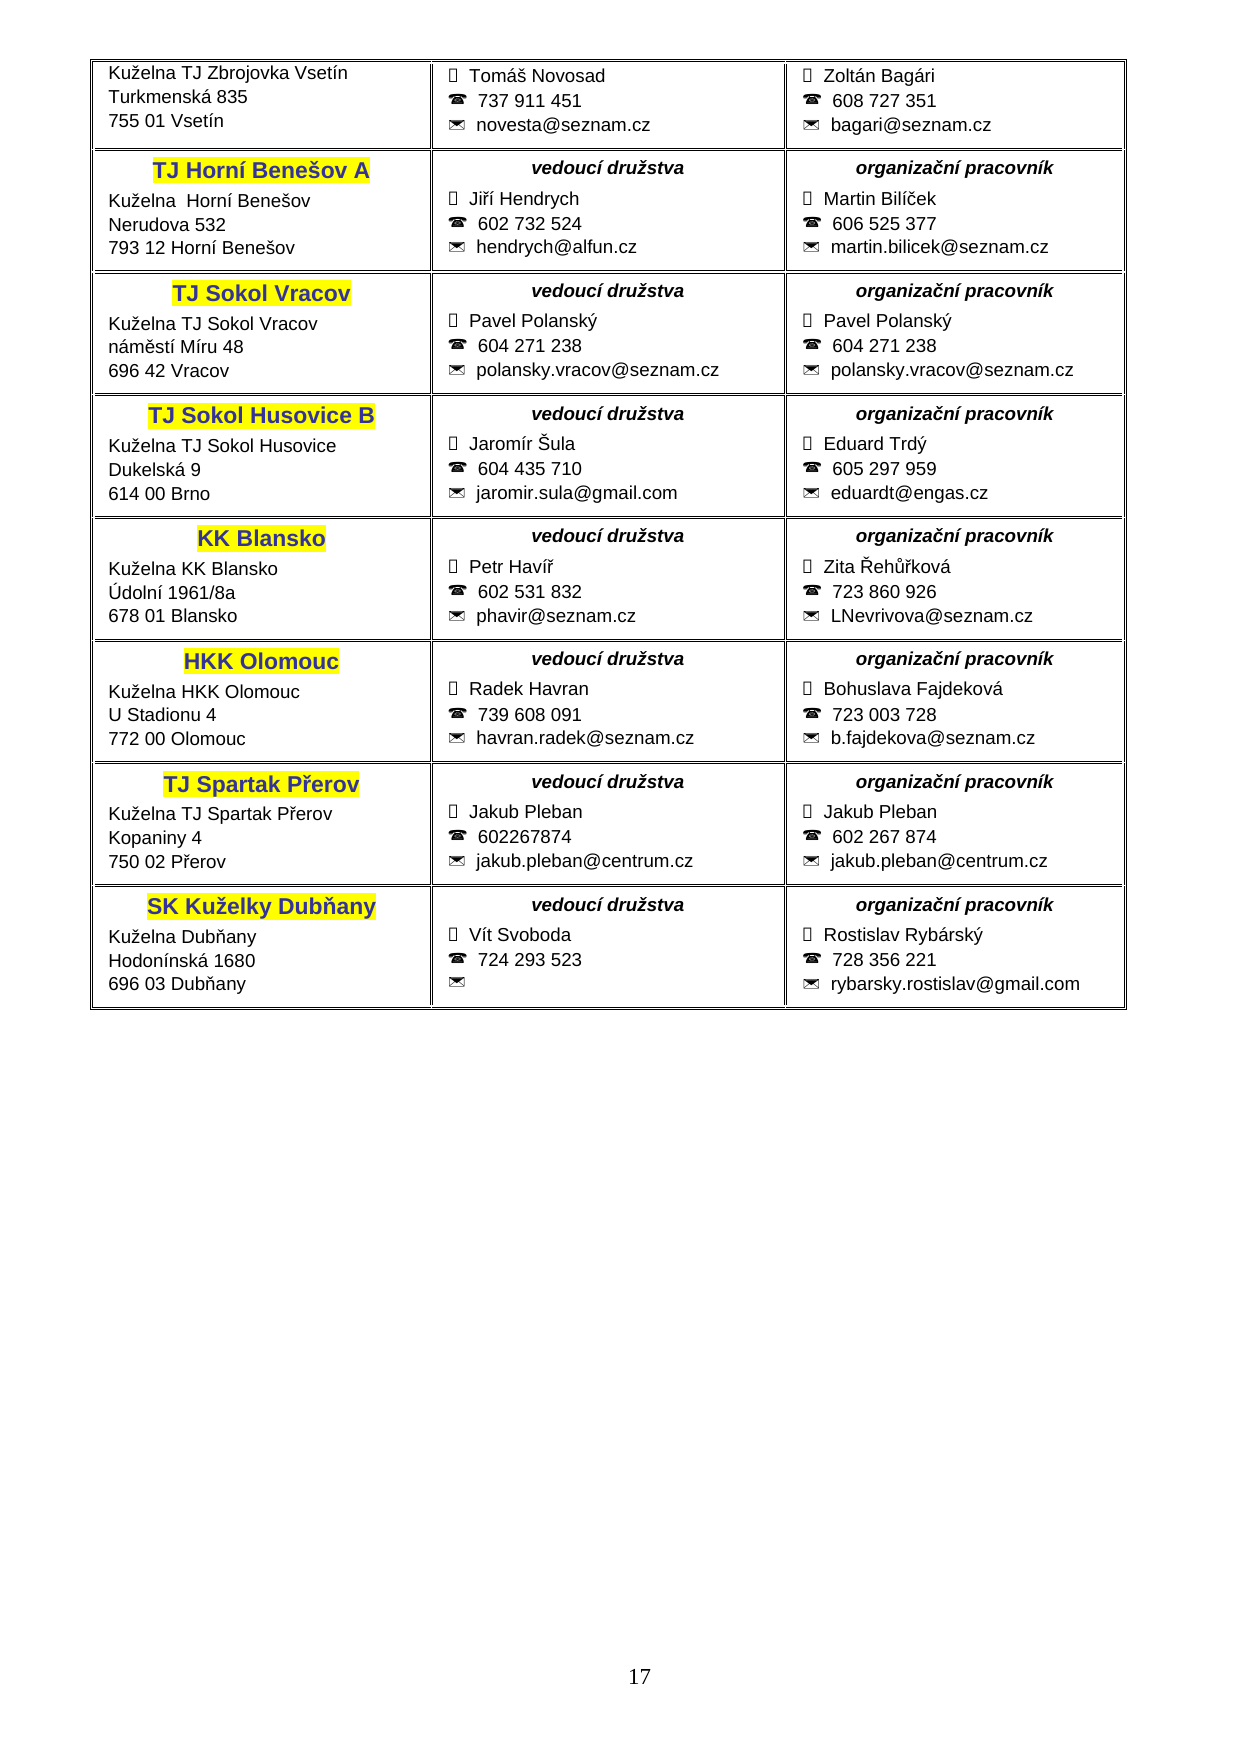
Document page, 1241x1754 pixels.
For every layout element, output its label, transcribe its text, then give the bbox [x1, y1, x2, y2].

table_cell organizační pracovník 👤 Pavel Polanský 604 271 238 polansky.vracov@seznam.cz [786, 270, 1125, 393]
table_cell organizační pracovník 👤 Zita Řehůřková 723 860 926 LNevrivova@seznam.cz [787, 516, 1124, 638]
table_cell vedoucí družstva 👤 Vít Svoboda 724 293 523 [431, 884, 786, 1007]
table_cell vedoucí družstva 👤 Jaromír Šula 604 435 710 jaromir.sula@gmail.com [433, 396, 784, 516]
table_cell VKK Vsetín Kuželna TJ Zbrojovka Vsetín Turkmenská 835 755 01 Vsetín [93, 62, 431, 148]
table_cell organizační pracovník 👤 Zoltán Bagári 608 727 351 bagari@seznam.cz [786, 62, 1124, 148]
table_cell TJ Horní Benešov A Kuželna Horní Benešov Nerudova 532 793 12 Horní Benešov [93, 148, 430, 270]
table_cell SK Kuželky Dubňany Kuželna Dubňany Hodonínská 1680 696 03 Dubňany [92, 884, 431, 1007]
table_cell vedoucí družstva 👤 Petr Havíř 602 531 832 phavir@seznam.cz [433, 519, 784, 638]
table_cell vedoucí družstva 👤 Radek Havran 739 608 091 havran.radek@seznam.cz [433, 642, 784, 761]
table_cell organizační pracovník 👤 Eduard Trdý 605 297 959 eduardt@engas.cz [786, 393, 1125, 516]
table_cell KK Blansko Kuželna KK Blansko Údolní 1961/8a 678 01 Blansko [93, 516, 430, 638]
table_cell vedoucí družstva 👤 Pavel Polanský 604 271 238 polansky.vracov@seznam.cz [433, 274, 784, 393]
table_cell organizační pracovník 👤 Martin Bilíček 606 525 377 martin.bilicek@seznam.cz [787, 148, 1124, 270]
table_cell HKK Olomouc Kuželna HKK Olomouc U Stadionu 4 772 00 Olomouc [93, 639, 430, 761]
table_cell organizační pracovník 👤 Jakub Pleban 602 267 874 jakub.pleban@centrum.cz [786, 761, 1125, 884]
table_cell TJ Sokol Husovice B Kuželna TJ Sokol Husovice Dukelská 9 614 00 Brno [92, 393, 431, 516]
table_cell organizační pracovník 👤 Rostislav Rybárský 728 356 221 rybarsky.rostislav@gmail.com [786, 884, 1125, 1007]
table_cell vedoucí družstva 👤 Tomáš Novosad 737 911 451 novesta@seznam.cz [431, 60, 786, 148]
table_cell vedoucí družstva 👤 Jiří Hendrych 602 732 524 hendrych@alfun.cz [433, 151, 784, 270]
table_cell TJ Sokol Vracov Kuželna TJ Sokol Vracov náměstí Míru 48 696 42 Vracov [92, 270, 431, 393]
table_cell organizační pracovník 👤 Bohuslava Fajdeková 723 003 728 b.fajdekova@seznam.cz [787, 639, 1124, 761]
table_cell vedoucí družstva 👤 Jakub Pleban 602267874 jakub.pleban@centrum.cz [433, 764, 784, 884]
table_cell TJ Spartak Přerov Kuželna TJ Spartak Přerov Kopaniny 4 750 02 Přerov [92, 761, 431, 884]
